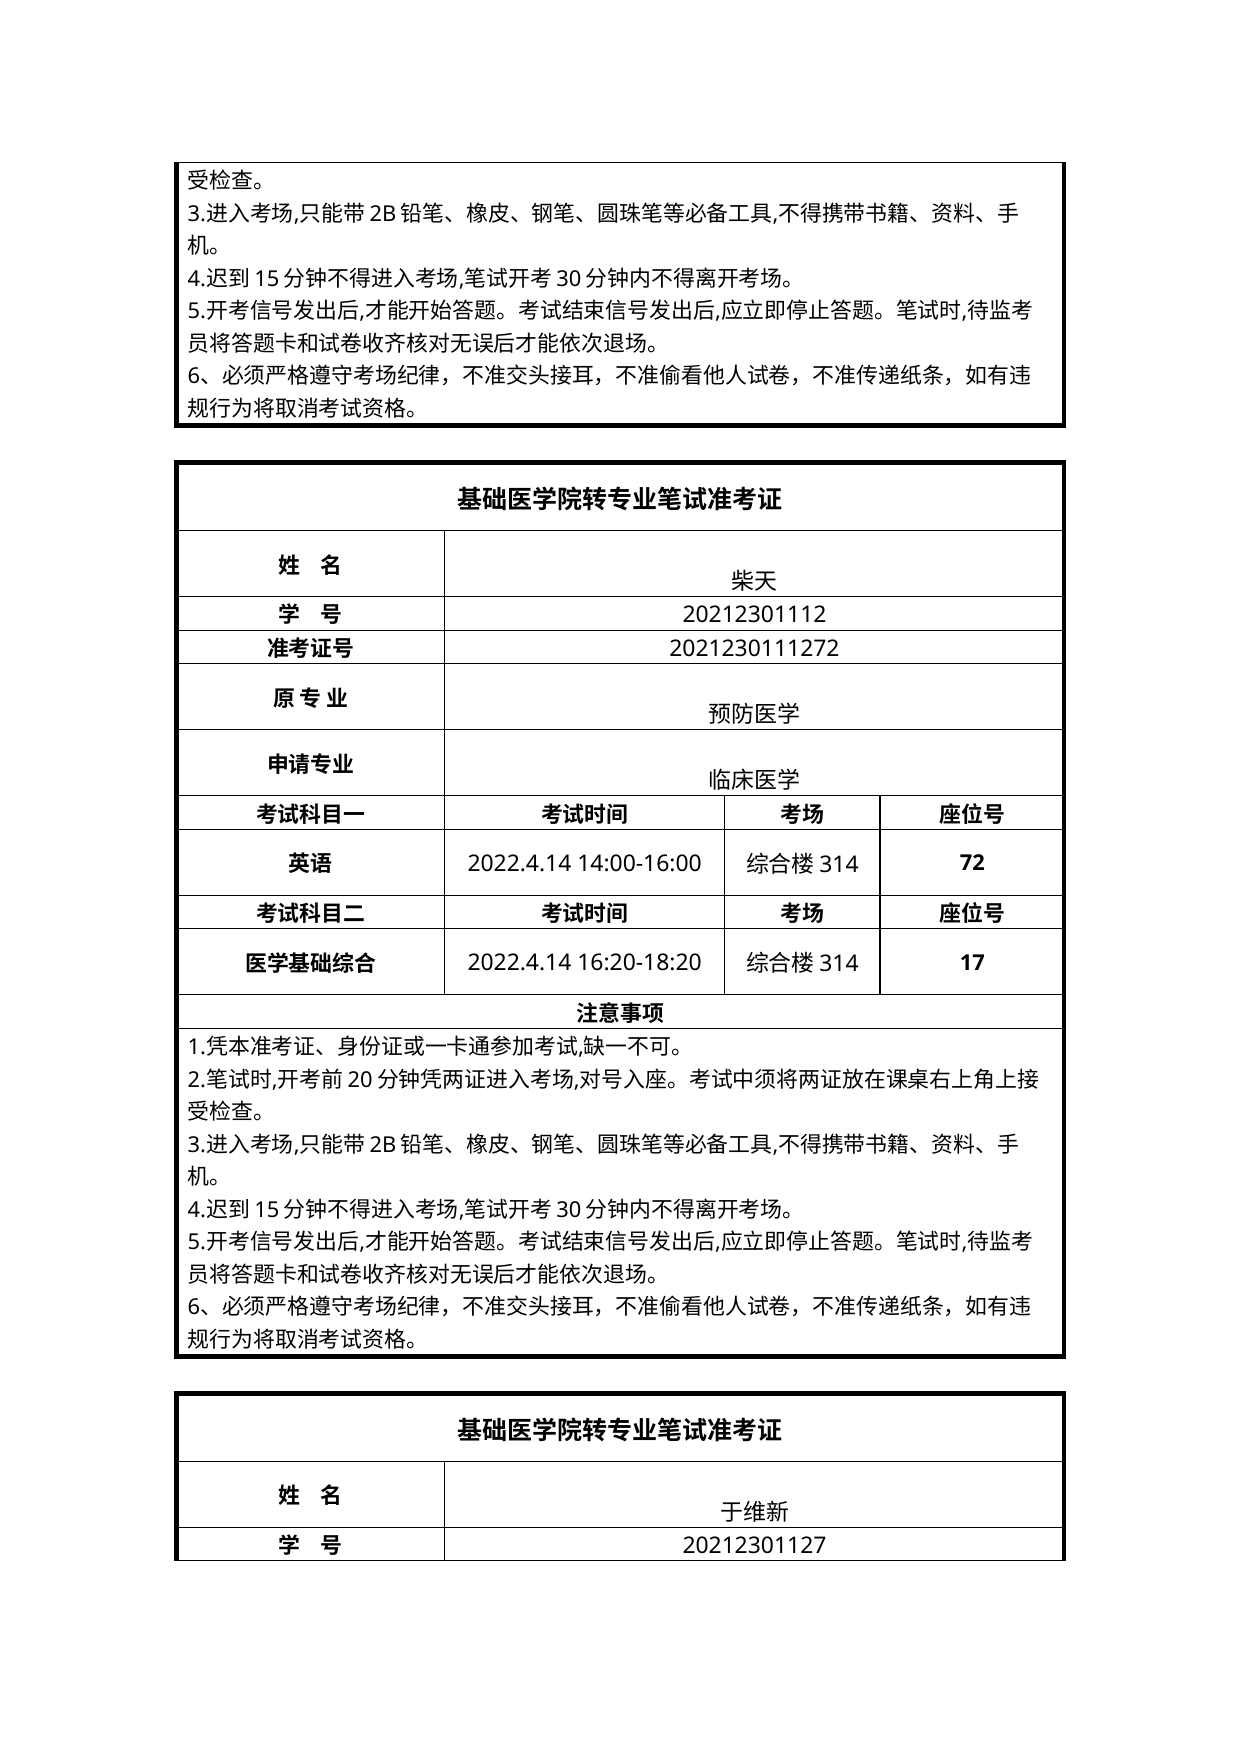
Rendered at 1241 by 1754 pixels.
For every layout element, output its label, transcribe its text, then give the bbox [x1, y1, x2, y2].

table_cell 考试时间 [445, 796, 724, 829]
table_cell 20212301112 [445, 597, 1062, 629]
table_cell 姓 名 [179, 1462, 444, 1527]
table_cell 综合楼314 [725, 830, 879, 895]
table_cell 2022.4.14 16:20-18:20 [445, 929, 724, 994]
table_cell 座位号 [881, 896, 1062, 928]
table_cell 原 专 业 [179, 664, 444, 729]
table_cell 2022.4.14 14:00-16:00 [445, 830, 724, 895]
table_cell 准考证号 [179, 631, 444, 663]
table_cell 姓 名 [179, 531, 444, 596]
table_cell 考试科目二 [179, 896, 444, 928]
table_cell 临床医学 [445, 730, 1062, 795]
table_cell 学 号 [179, 597, 444, 629]
table_cell 英语 [179, 830, 444, 895]
table_cell 72 [881, 830, 1062, 895]
table_cell 综合楼314 [725, 929, 879, 994]
table_cell 预防医学 [445, 664, 1062, 729]
table_cell 注意事项 [179, 995, 1062, 1028]
table_cell 申请专业 [179, 730, 444, 795]
table_cell 考试科目一 [179, 796, 444, 829]
table_header 基础医学院转专业笔试准考证 [179, 1396, 1062, 1461]
table_cell 考场 [725, 896, 879, 928]
table_cell 考场 [725, 796, 879, 829]
table_cell 考试时间 [445, 896, 724, 928]
table_cell 17 [881, 929, 1062, 994]
table_cell 于维新 [445, 1462, 1062, 1527]
table_cell 20212301127 [445, 1528, 1062, 1560]
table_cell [179, 163, 1062, 423]
table_cell 医学基础综合 [179, 929, 444, 994]
table_cell 柴天 [445, 531, 1062, 596]
table_cell 学 号 [179, 1528, 444, 1560]
table_cell 2021230111272 [445, 631, 1062, 663]
table_cell 座位号 [881, 796, 1062, 829]
table_header 基础医学院转专业笔试准考证 [179, 465, 1062, 530]
